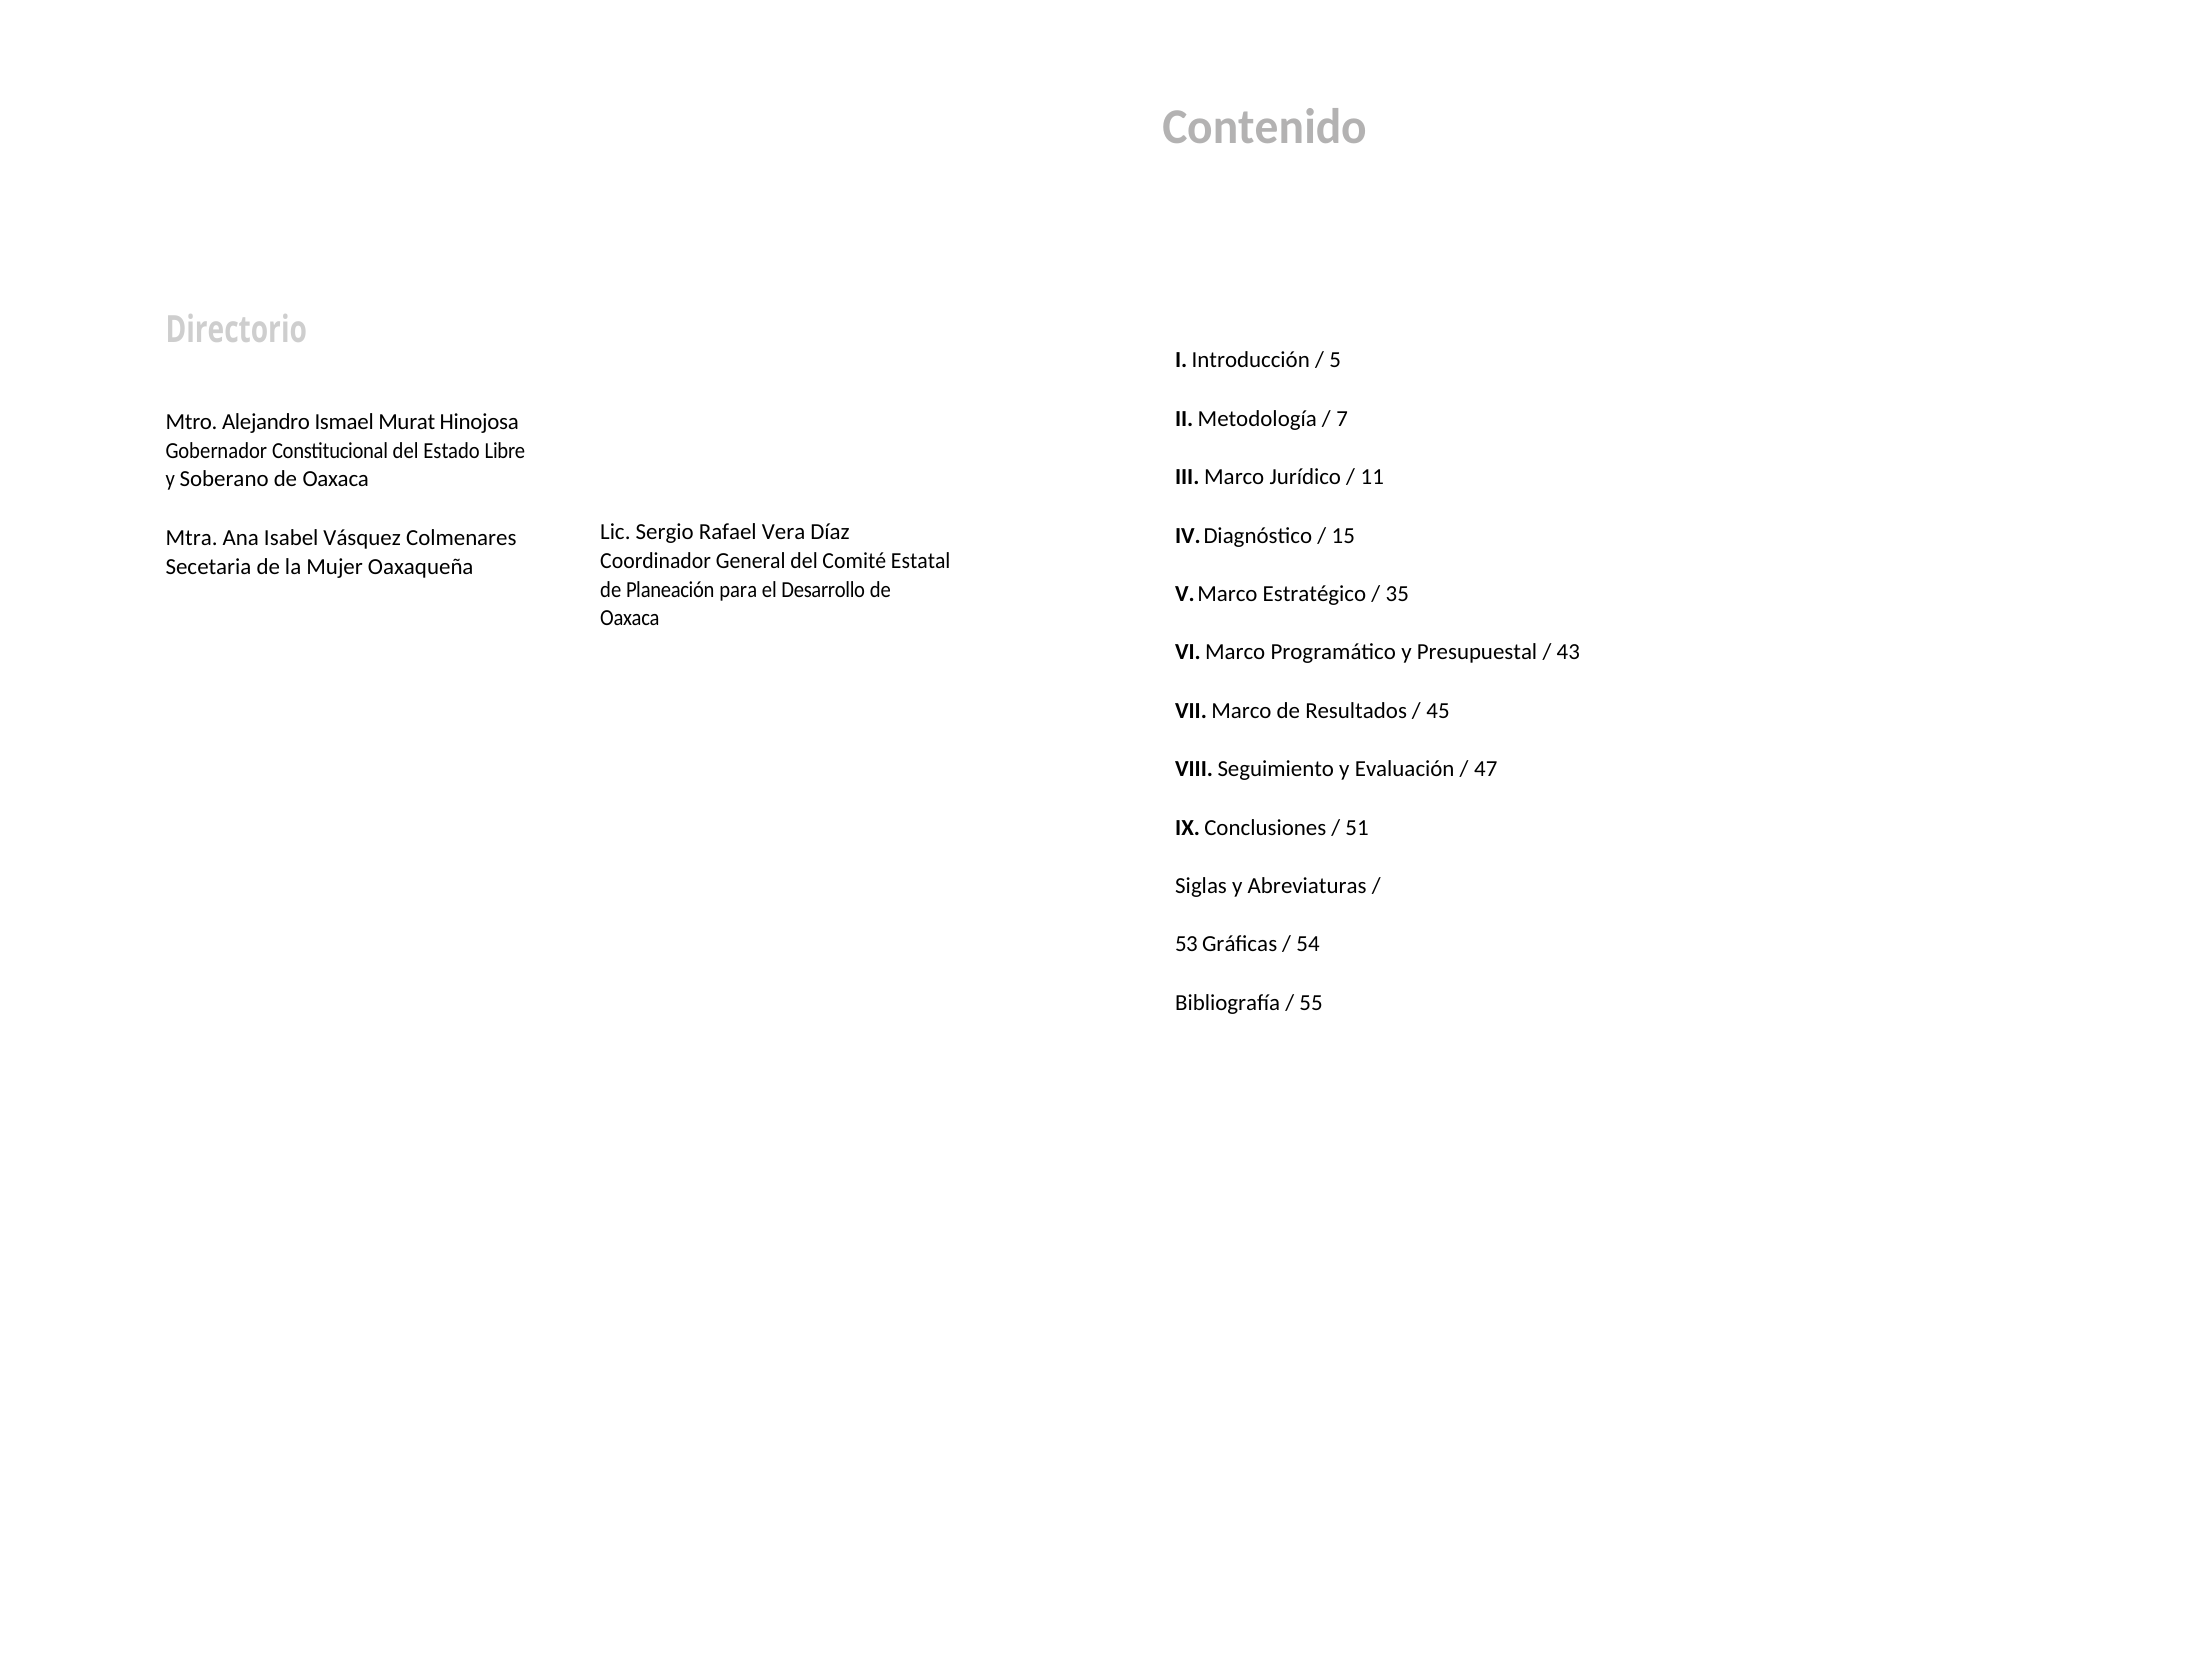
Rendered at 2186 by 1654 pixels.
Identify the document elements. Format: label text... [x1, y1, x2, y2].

list Seguimiento y Evaluación / 47 [1175, 754, 2039, 782]
text Coordinador General del Comité Estatal [600, 546, 953, 574]
list Marco de Resultados / 45 [1175, 696, 2039, 724]
text Lic. Sergio Rafael Vera Díaz [600, 517, 953, 545]
list Marco Programático y Presupuestal / 43 [1175, 637, 2039, 666]
list Marco Jurídico / 11 [1175, 462, 2039, 490]
list Marco Estratégico / 35 [1175, 579, 2039, 607]
list Introducción / 5 [1175, 346, 2039, 373]
text Contenido [1160, 95, 1369, 156]
list Conclusiones / 51 Siglas y Abreviaturas / 53 Gráficas / 54 [1175, 813, 1395, 957]
text Secetaria de la Mujer Oaxaqueña [165, 552, 533, 580]
text Bibliografía / 55 [1175, 988, 2039, 1016]
text Mtro. Alejandro Ismael Murat Hinojosa Gobernador Constitucional del Estado Libre y Soberano de Oaxaca [165, 407, 534, 493]
text de Planeación para el Desarrollo de Oaxaca [600, 575, 953, 631]
list Metodología / 7 [1175, 404, 2039, 432]
text Mtra. Ana Isabel Vásquez Colmenares [165, 523, 533, 551]
list Diagnóstico / 15 [1175, 521, 2039, 549]
text Directorio [165, 302, 533, 353]
